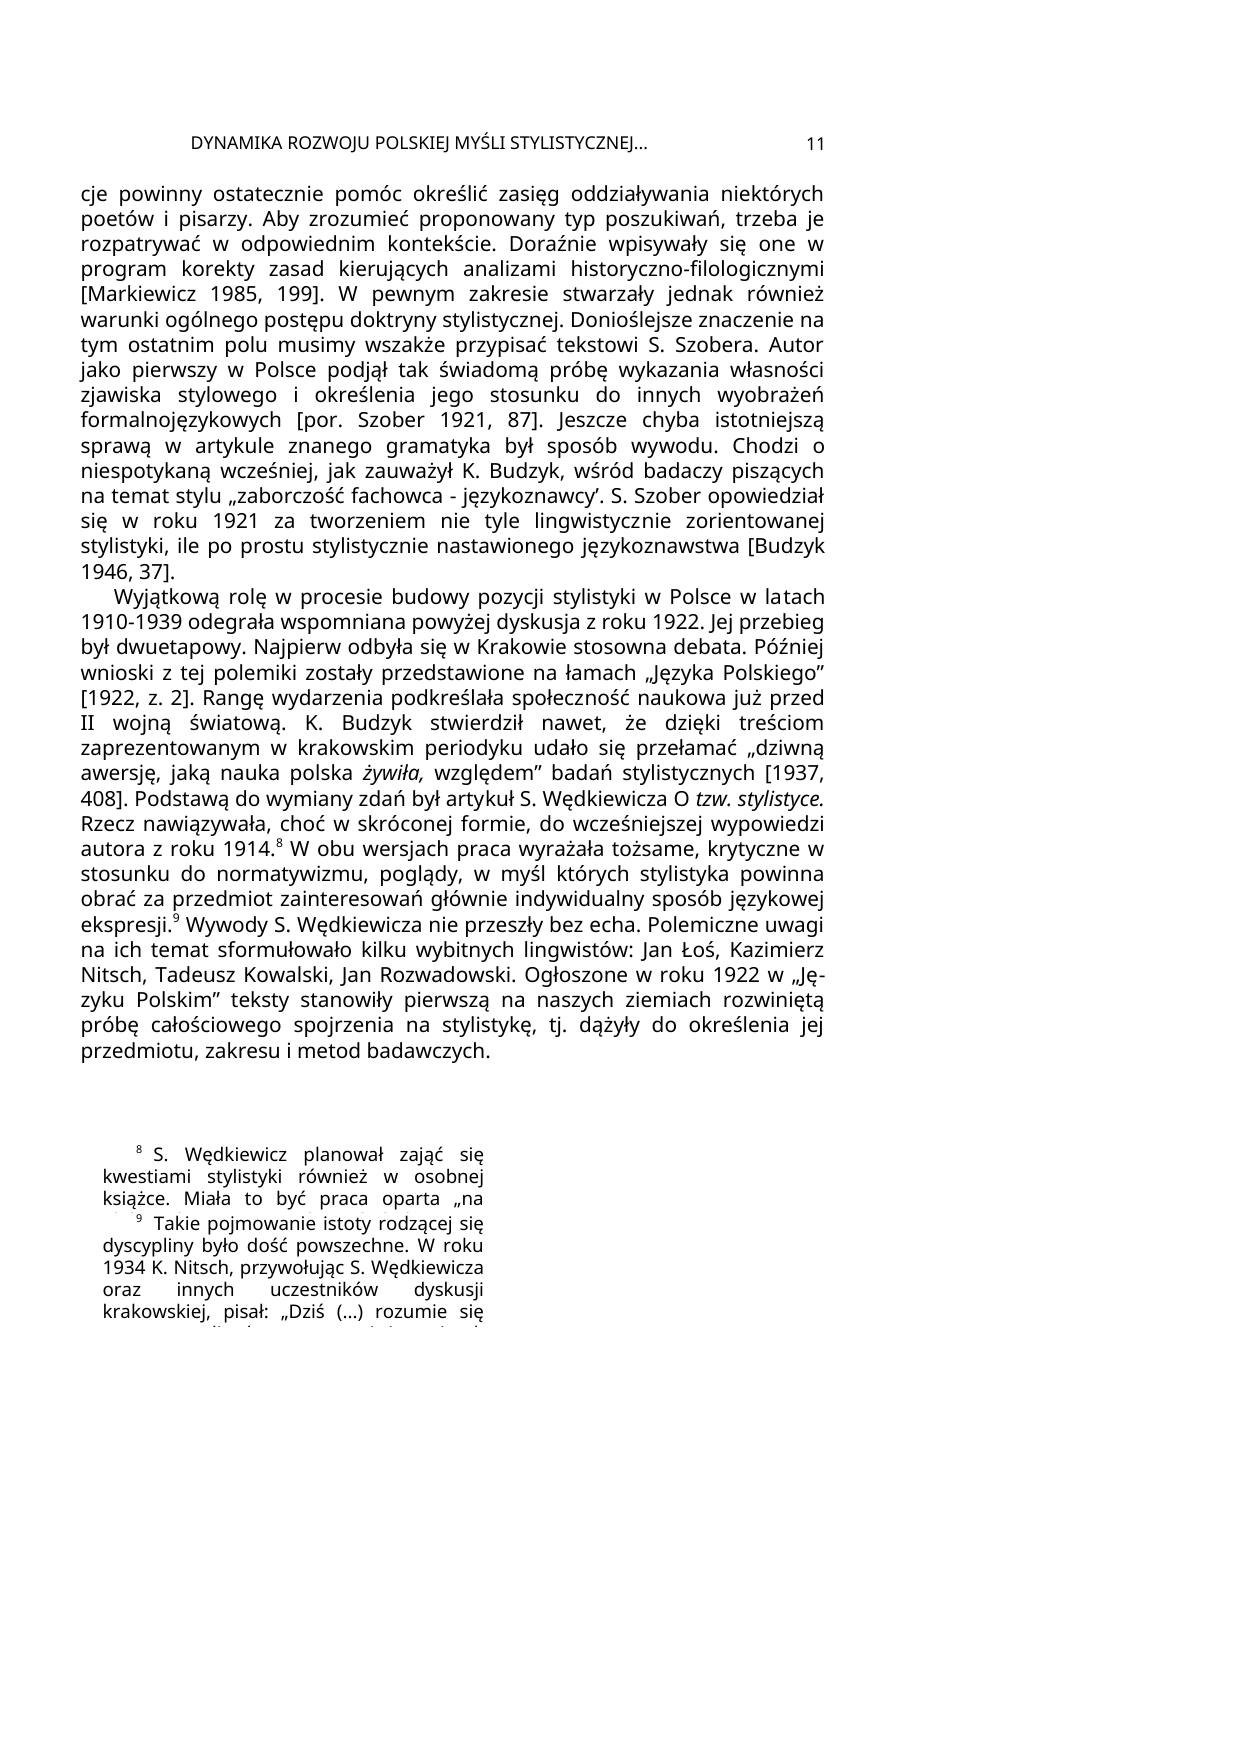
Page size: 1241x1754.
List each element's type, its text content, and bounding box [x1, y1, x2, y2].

text DYNAMIKA ROZWOJU POLSKIEJ MYŚLI STYLISTYCZNEJ... [190, 135, 648, 153]
text cje powinny ostatecznie pomóc określić zasięg oddziaływania niektórych poetów i pisarzy. Aby zrozumieć proponowany typ poszukiwań, trzeba je rozpatrywać w odpowiednim kontekście. Doraźnie wpisywały się one w program korekty zasad kierujących analizami historyczno-filologicznymi [Markiewicz 1985, 199]. W pewnym zakresie stwarzały jednak również warunki ogólnego postępu doktryny stylistycznej. Donioślejsze znaczenie na tym ostatnim polu musimy wszakże przypisać tekstowi S. Szobera. Autor jako pierwszy w Polsce podjął tak świadomą próbę wykazania własności zjawiska stylowego i określenia jego stosunku do innych wyobrażeń formalnojęzykowych [por. Szober 1921, 87]. Jeszcze chyba istotniejszą sprawą w artykule znanego gramatyka był sposób wywodu. Chodzi o niespotykaną wcześniej, jak zauważył K. Budzyk, wśród badaczy piszących na temat stylu „zaborczość fachowca - językoznawcy’. S. Szober opowiedział się w roku 1921 za tworzeniem nie tyle lingwistycznie zorientowanej stylistyki, ile po prostu stylistycznie nastawionego językoznawstwa [Budzyk 1946, 37]. [80, 181, 825, 584]
text 8 S. Wędkiewicz planował zająć się kwestiami stylistyki również w osobnej książce. Miała to być praca oparta „na głębszych argumentach” i dodatkowo zilustrowana „przykładami z zakresu języków romańskich” [Wędkiewicz 1922, 37]. [102, 1144, 484, 1213]
text 11 [806, 136, 826, 154]
text 9 Takie pojmowanie istoty rodzącej się dyscypliny było dość powszechne. W roku 1934 K. Nitsch, przywołując S. Wędkiewicza oraz innych uczestników dyskusji krakowskiej, pisał: „Dziś (...) rozumie się przez stylistykę przeważnie język indywidualny, oczywiście brany pod uwagę (...) jako okaz odrębności od języka ogółu” [Nitsch 1934, 133]. [102, 1213, 484, 1327]
text Wyjątkową rolę w procesie budowy pozycji stylistyki w Polsce w latach 1910-1939 odegrała wspomniana powyżej dyskusja z roku 1922. Jej przebieg był dwuetapowy. Najpierw odbyła się w Krakowie stosowna debata. Później wnioski z tej polemiki zostały przedstawione na łamach „Języka Polskiego” [1922, z. 2]. Rangę wydarzenia podkreślała społeczność naukowa już przed II wojną światową. K. Budzyk stwierdził nawet, że dzięki treściom zaprezentowanym w krakowskim periodyku udało się przełamać „dziwną awersję, jaką nauka polska żywiła, względem” badań stylistycznych [1937, 408]. Podstawą do wymiany zdań był artykuł S. Wędkiewicza O tzw. stylistyce. Rzecz nawiązywała, choć w skróconej formie, do wcześniejszej wypowiedzi autora z roku 1914.8 W obu wersjach praca wyrażała tożsame, krytyczne w stosunku do normatywizmu, poglądy, w myśl których stylistyka powinna obrać za przedmiot zainteresowań głównie indywidualny sposób językowej ekspresji.9 Wywody S. Wędkiewicza nie przeszły bez echa. Polemiczne uwagi na ich temat sformułowało kilku wybitnych lingwistów: Jan Łoś, Kazimierz Nitsch, Tadeusz Kowalski, Jan Rozwadowski. Ogłoszone w roku 1922 w „Języku Polskim” teksty stanowiły pierwszą na naszych ziemiach rozwiniętą próbę całościowego spojrzenia na stylistykę, tj. dążyły do określenia jej przedmiotu, zakresu i metod badawczych. [80, 584, 825, 1063]
